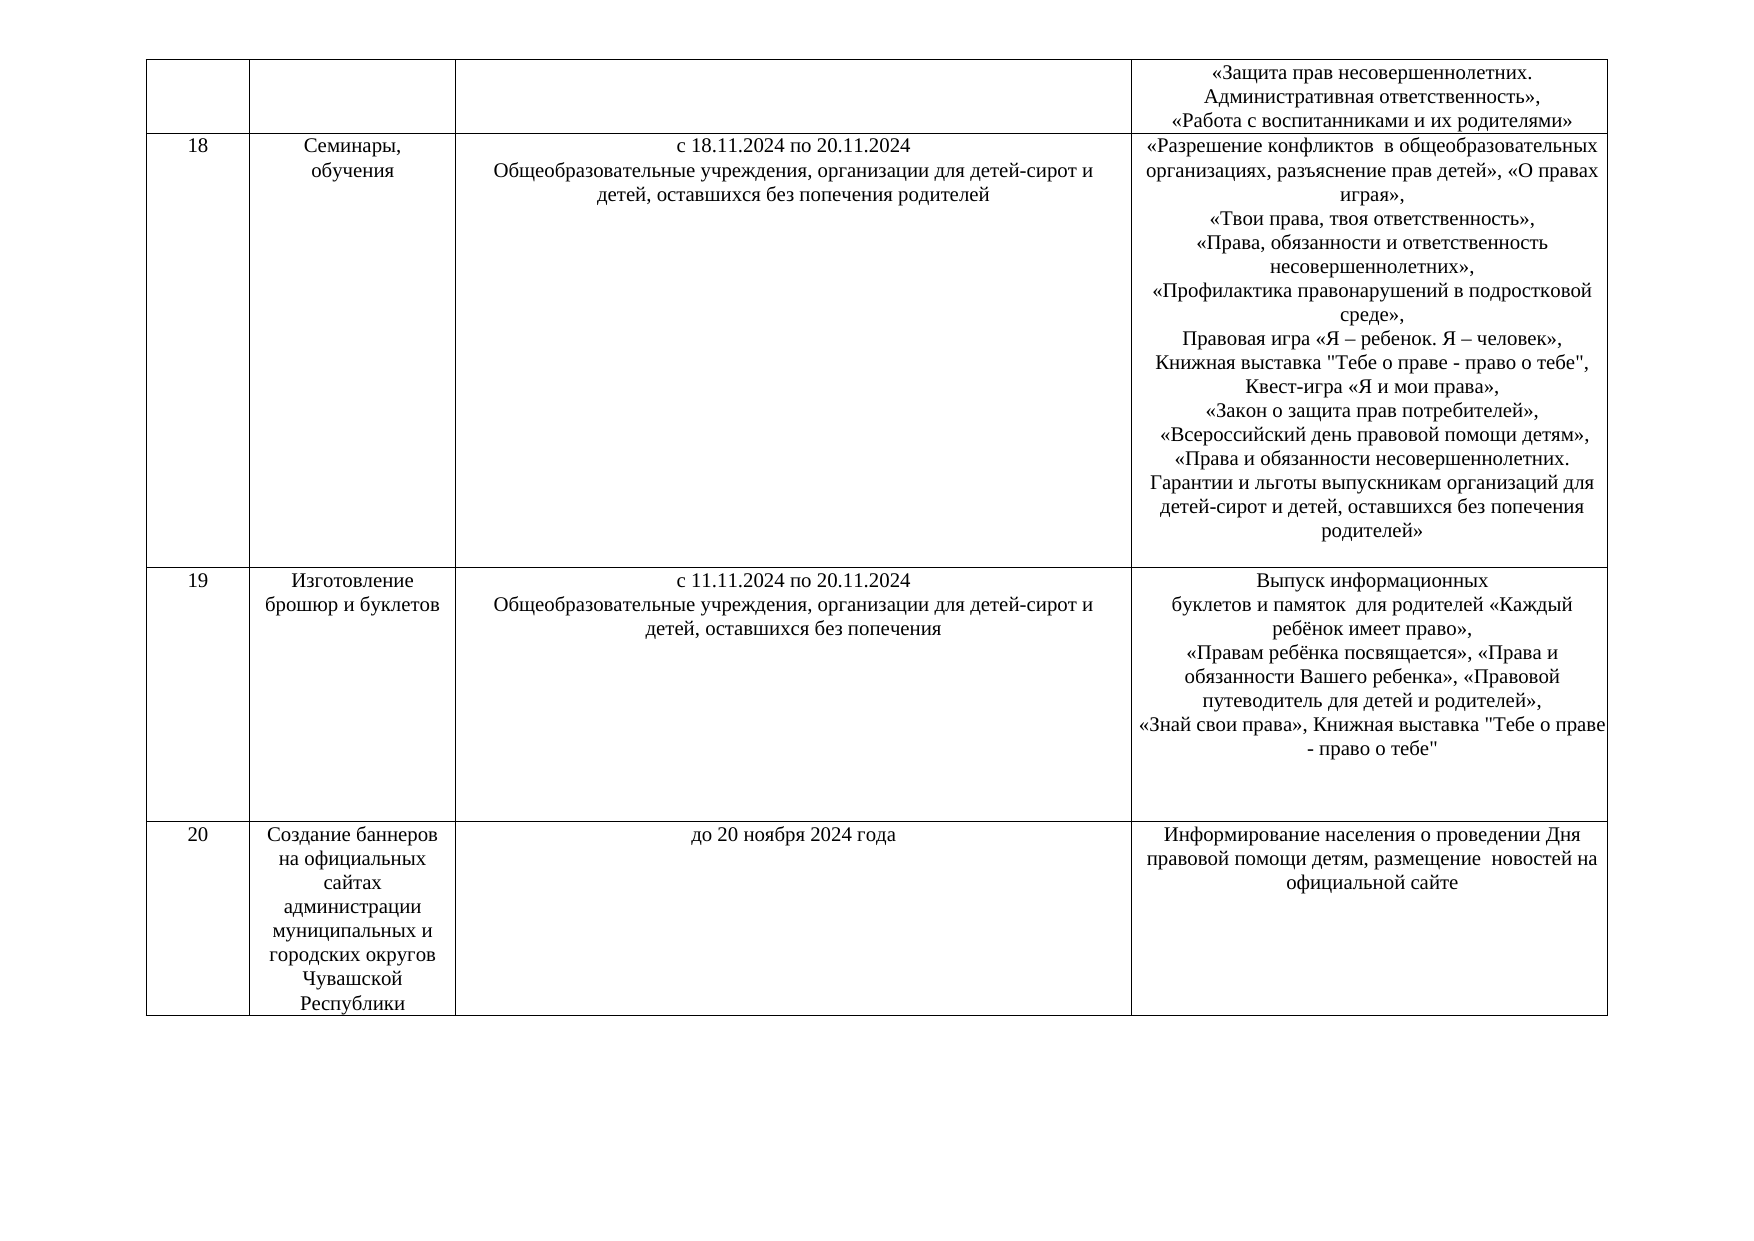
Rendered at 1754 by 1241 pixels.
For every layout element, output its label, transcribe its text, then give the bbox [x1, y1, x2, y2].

table_cell Информирование населения о проведении Дня правовой помощи детям, размещение новостей на официальной сайте [1132, 822, 1607, 1014]
table_cell до 20 ноября 2024 года [456, 822, 1131, 1014]
table_cell Семинары, обучения [250, 134, 455, 567]
table_cell 20 [147, 822, 249, 1014]
table_cell 19 [147, 568, 249, 821]
table_cell с 18.11.2024 по 20.11.2024 Общеобразовательные учреждения, организации для детей-сирот и детей, оставшихся без попечения родителей [456, 134, 1131, 567]
table_cell c 11.11.2024 по 20.11.2024 Общеобразовательные учреждения, организации для детей-сирот и детей, оставшихся без попечения [456, 568, 1131, 821]
table_cell 17 [147, 60, 249, 132]
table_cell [1132, 60, 1607, 132]
table_cell Изготовление брошюр и буклетов [250, 568, 455, 821]
table_cell 18 [147, 134, 249, 567]
table_cell Создание баннеров на официальных сайтах администрации муниципальных и городских округов Чувашской Республики [250, 822, 455, 1014]
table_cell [456, 60, 1131, 132]
table_cell Выпуск информационных буклетов и памяток для родителей «Каждый ребёнок имеет право», «Правам ребёнка посвящается», «Права и обязанности Вашего ребенка», «Правовой путеводитель для детей и родителей», «Знай свои права», Книжная выставка "Тебе о праве - право о тебе" [1132, 568, 1607, 821]
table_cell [250, 60, 455, 132]
table_cell «Разрешение конфликтов в общеобразовательных организациях, разъяснение прав детей», «О правах играя», «Твои права, твоя ответственность», «Права, обязанности и ответственность несовершеннолетних», «Профилактика правонарушений в подростковой среде», Правовая игра «Я – ребенок. Я – человек», Книжная выставка "Тебе о праве - право о тебе", Квест-игра «Я и мои права», «Закон о защита прав потребителей», «Всероссийский день правовой помощи детям», «Права и обязанности несовершеннолетних. Гарантии и льготы выпускникам организаций для детей-сирот и детей, оставшихся без попечения родителей» [1132, 134, 1607, 567]
